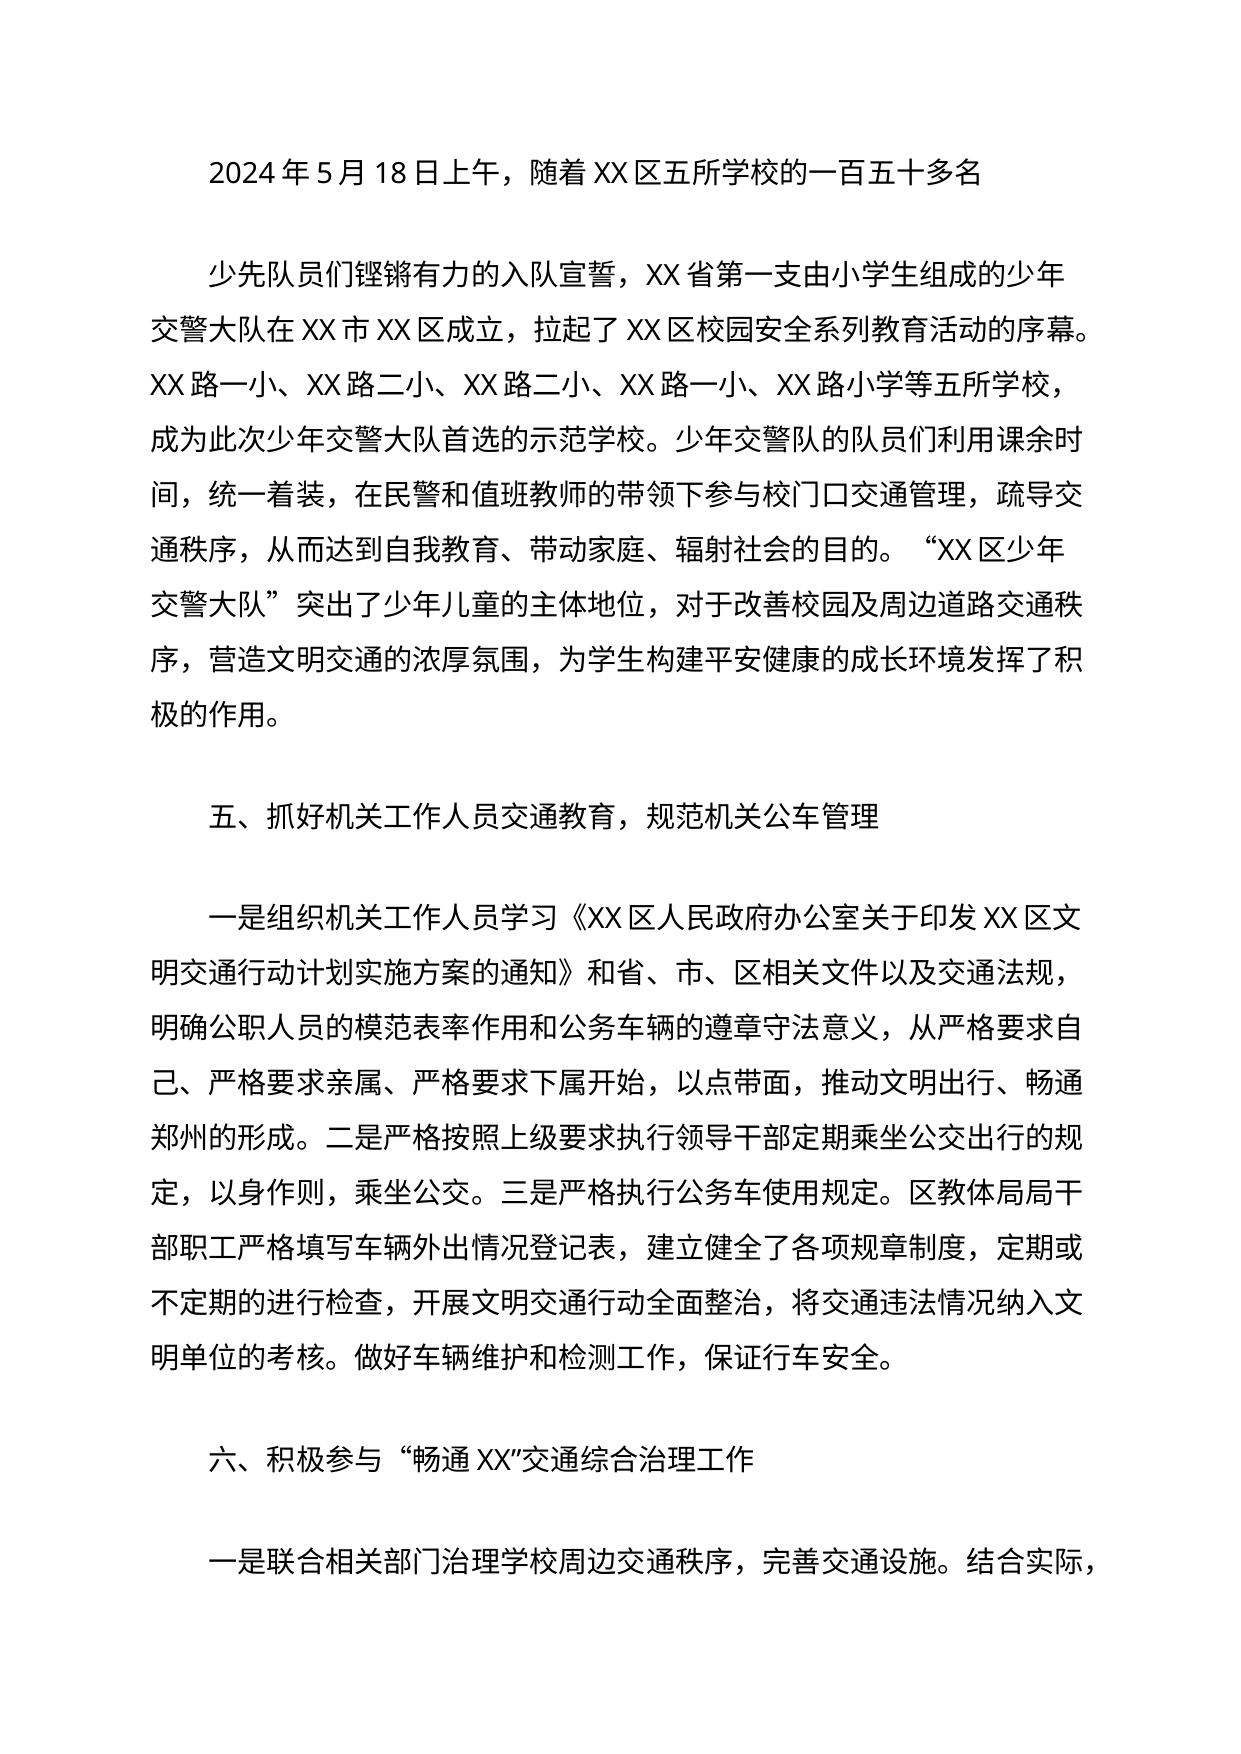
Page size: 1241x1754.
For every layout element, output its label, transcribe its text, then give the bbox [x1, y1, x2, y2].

text 一是组织机关工作人员学习《XX区人民政府办公室关于印发XX区文明交通行动计划实施方案的通知》和省、市、区相关文件以及交通法规，明确公职人员的模范表率作用和公务车辆的遵章守法意义，从严格要求自己、严格要求亲属、严格要求下属开始，以点带面，推动文明出行、畅通郑州的形成。二是严格按照上级要求执行领导干部定期乘坐公交出行的规定，以身作则，乘坐公交。三是严格执行公务车使用规定。区教体局局干部职工严格填写车辆外出情况登记表，建立健全了各项规章制度，定期或不定期的进行检查，开展文明交通行动全面整治，将交通违法情况纳入文明单位的考核。做好车辆维护和检测工作，保证行车安全。 [150, 895, 1090, 1377]
text 六、积极参与“畅通XX”交通综合治理工作 [150, 1436, 1090, 1478]
text 2024年5月18日上午，随着XX区五所学校的一百五十多名 [150, 150, 1090, 192]
text 少先队员们铿锵有力的入队宣誓，XX省第一支由小学生组成的少年交警大队在XX市XX区成立，拉起了XX区校园安全系列教育活动的序幕。XX路一小、XX路二小、XX路二小、XX路一小、XX路小学等五所学校，成为此次少年交警大队首选的示范学校。少年交警队的队员们利用课余时间，统一着装，在民警和值班教师的带领下参与校门口交通管理，疏导交通秩序，从而达到自我教育、带动家庭、辐射社会的目的。“XX区少年交警大队”突出了少年儿童的主体地位，对于改善校园及周边道路交通秩序，营造文明交通的浓厚氛围，为学生构建平安健康的成长环境发挥了积极的作用。 [150, 252, 1090, 734]
text 五、抓好机关工作人员交通教育，规范机关公车管理 [150, 793, 1090, 836]
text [150, 1538, 1090, 1580]
